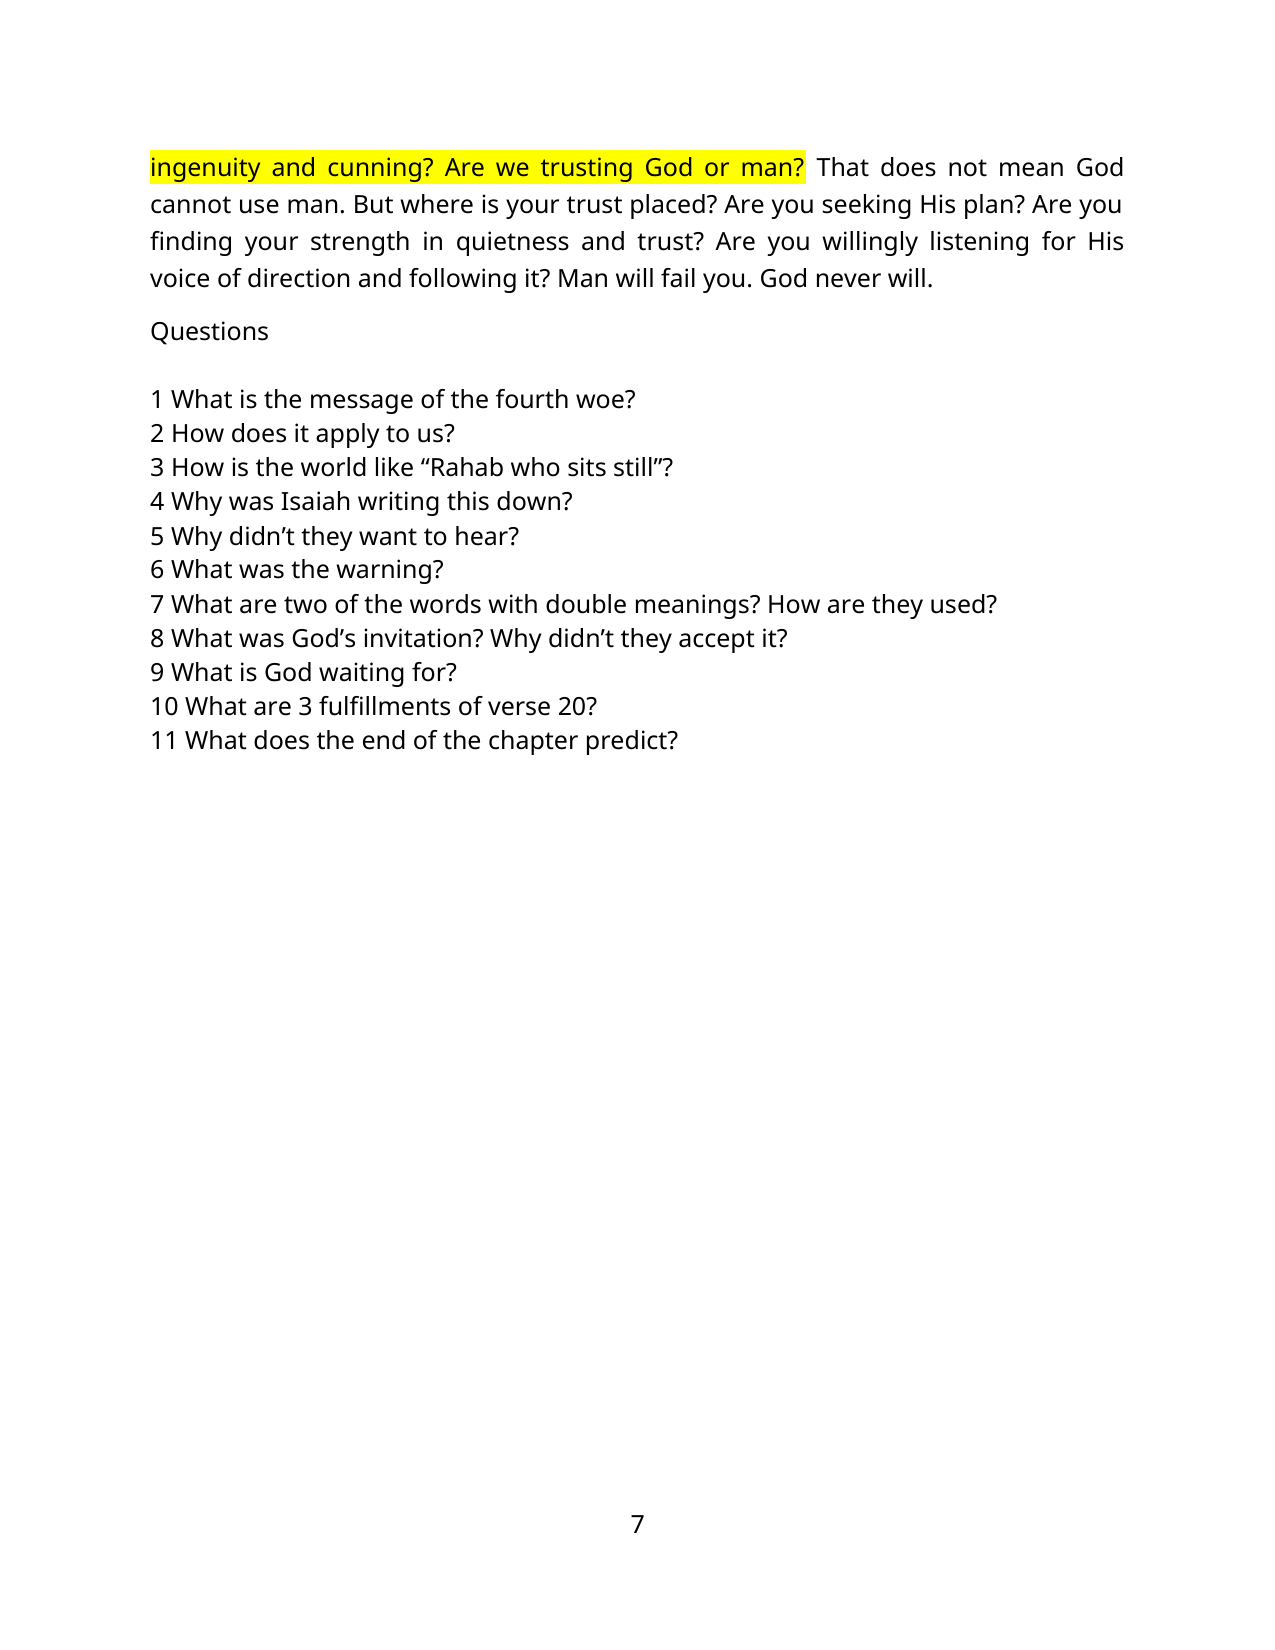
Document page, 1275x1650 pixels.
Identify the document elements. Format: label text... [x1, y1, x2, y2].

text Questions [150, 314, 1125, 348]
text 10 What are 3 fulfillments of verse 20? [150, 688, 1125, 722]
text 4 Why was Isaiah writing this down? [150, 484, 1125, 518]
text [150, 150, 1125, 294]
text 5 Why didn’t they want to hear? [150, 518, 1125, 552]
text 8 What was God’s invitation? Why didn’t they accept it? [150, 620, 1125, 654]
text 6 What was the warning? [150, 552, 1125, 586]
text 1 What is the message of the fourth woe? [150, 382, 1125, 416]
text 2 How does it apply to us? [150, 416, 1125, 450]
text 9 What is God waiting for? [150, 654, 1125, 688]
text 7 What are two of the words with double meanings? How are they used? [150, 586, 1125, 620]
text 11 What does the end of the chapter predict? [150, 722, 1125, 757]
text 3 How is the world like “Rahab who sits still”? [150, 450, 1125, 484]
